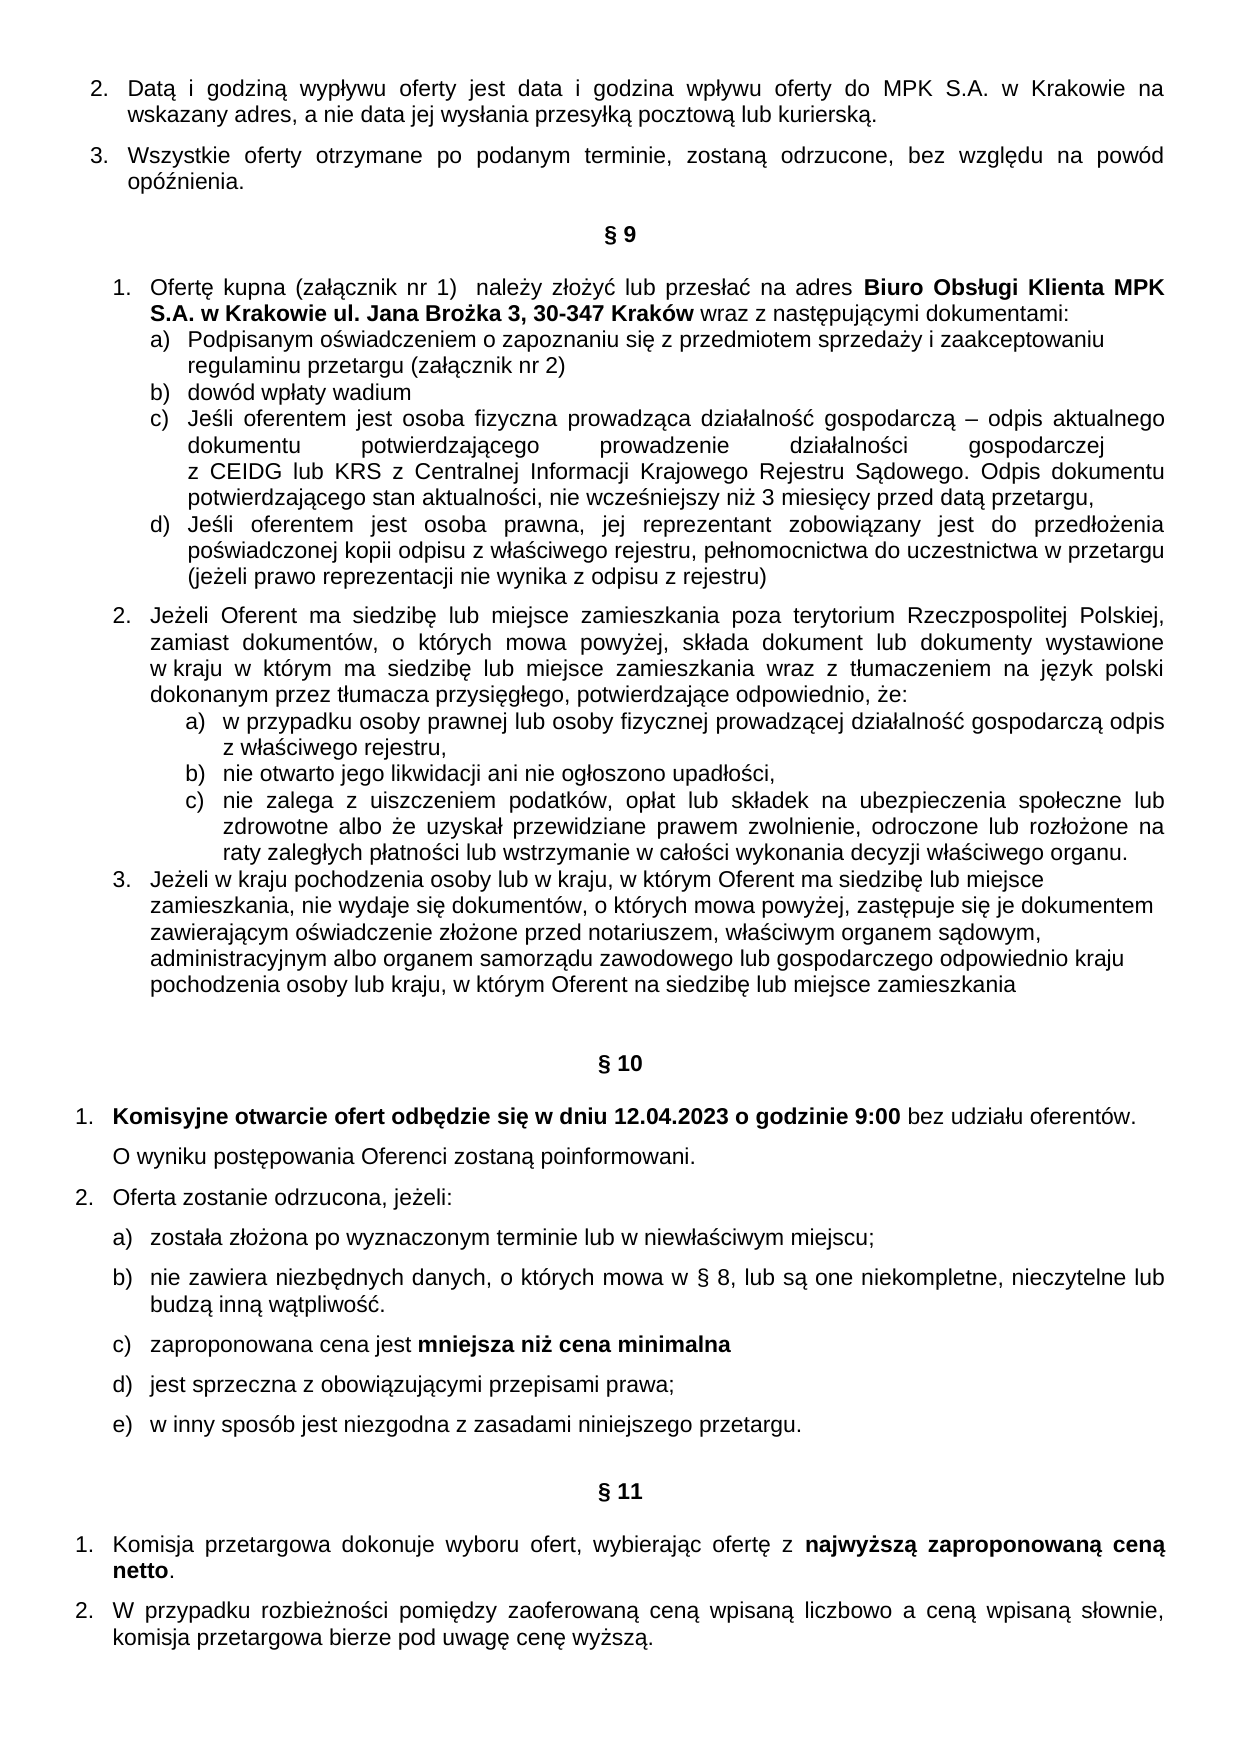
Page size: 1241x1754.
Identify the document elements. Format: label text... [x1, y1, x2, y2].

list dowód wpłaty wadium [150, 379, 1165, 405]
list Ofertę kupna (załącznik nr 1) należy złożyć lub przesłać na adres Biuro Obsługi Klienta MPK S.A. w Krakowie ul. Jana Brożka 3, 30-347 Kraków wraz z następującymi dokumentami: [112, 273, 1165, 326]
list jest sprzeczna z obowiązującymi przepisami prawa; [112, 1371, 1165, 1397]
list Jeśli oferentem jest osoba fizyczna prowadząca działalność gospodarczą – odpis aktualnego dokumentu potwierdzającego prowadzenie działalności gospodarczej z CEIDG lub KRS z Centralnej Informacji Krajowego Rejestru Sądowego. Odpis dokumentu potwierdzającego stan aktualności, nie wcześniejszy niż 3 miesięcy przed datą przetargu, [150, 405, 1165, 511]
list została złożona po wyznaczonym terminie lub w niewłaściwym miejscu; [112, 1224, 1165, 1250]
list Komisja przetargowa dokonuje wyboru ofert, wybierając ofertę z najwyższą zaproponowaną ceną netto. [75, 1531, 1165, 1583]
list w inny sposób jest niezgodna z zasadami niniejszego przetargu. [112, 1411, 1165, 1438]
list Wszystkie oferty otrzymane po podanym terminie, zostaną odrzucone, bez względu na powód opóźnienia. [90, 142, 1165, 194]
list Oferta zostanie odrzucona, jeżeli: [75, 1183, 1165, 1210]
text § 9 [75, 221, 1165, 247]
list zaproponowana cena jest mniejsza niż cena minimalna [112, 1331, 1165, 1357]
list Jeśli oferentem jest osoba prawna, jej reprezentant zobowiązany jest do przedłożenia poświadczonej kopii odpisu z właściwego rejestru, pełnomocnictwa do uczestnictwa w przetargu (jeżeli prawo reprezentacji nie wynika z odpisu z rejestru) [150, 511, 1165, 590]
list nie otwarto jego likwidacji ani nie ogłoszono upadłości, [185, 760, 1165, 787]
list Jeżeli w kraju pochodzenia osoby lub w kraju, w którym Oferent ma siedzibę lub miejsce zamieszkania, nie wydaje się dokumentów, o których mowa powyżej, zastępuje się je dokumentem zawierającym oświadczenie złożone przed notariuszem, właściwym organem sądowym, administracyjnym albo organem samorządu zawodowego lub gospodarczego odpowiednio kraju pochodzenia osoby lub kraju, w którym Oferent na siedzibę lub miejsce zamieszkania [112, 866, 1165, 997]
list Podpisanym oświadczeniem o zapoznaniu się z przedmiotem sprzedaży i zaakceptowaniu regulaminu przetargu (załącznik nr 2) [150, 326, 1165, 379]
list Datą i godziną wypływu oferty jest data i godzina wpływu oferty do MPK S.A. w Krakowie na wskazany adres, a nie data jej wysłania przesyłką pocztową lub kurierską. [90, 75, 1165, 128]
list Jeżeli Oferent ma siedzibę lub miejsce zamieszkania poza terytorium Rzeczpospolitej Polskiej, zamiast dokumentów, o których mowa powyżej, składa dokument lub dokumenty wystawione w kraju w którym ma siedzibę lub miejsce zamieszkania wraz z tłumaczeniem na język polski dokonanym przez tłumacza przysięgłego, potwierdzające odpowiednio, że: [112, 602, 1165, 708]
list w przypadku osoby prawnej lub osoby fizycznej prowadzącej działalność gospodarczą odpis z właściwego rejestru, [185, 708, 1165, 760]
list nie zawiera niezbędnych danych, o których mowa w § 8, lub są one niekompletne, nieczytelne lub budzą inną wątpliwość. [112, 1264, 1165, 1317]
list Komisyjne otwarcie ofert odbędzie się w dniu 12.04.2023 o godzinie 9:00 bez udziału oferentów. [75, 1103, 1165, 1129]
list W przypadku rozbieżności pomiędzy zaoferowaną ceną wpisaną liczbowo a ceną wpisaną słownie, komisja przetargowa bierze pod uwagę cenę wyższą. [75, 1597, 1165, 1650]
list nie zalega z uiszczeniem podatków, opłat lub składek na ubezpieczenia społeczne lub zdrowotne albo że uzyskał przewidziane prawem zwolnienie, odroczone lub rozłożone na raty zaległych płatności lub wstrzymanie w całości wykonania decyzji właściwego organu. [185, 787, 1165, 866]
text O wyniku postępowania Oferenci zostaną poinformowani. [112, 1143, 1165, 1169]
text § 11 [75, 1478, 1165, 1504]
text § 10 [75, 1050, 1165, 1077]
